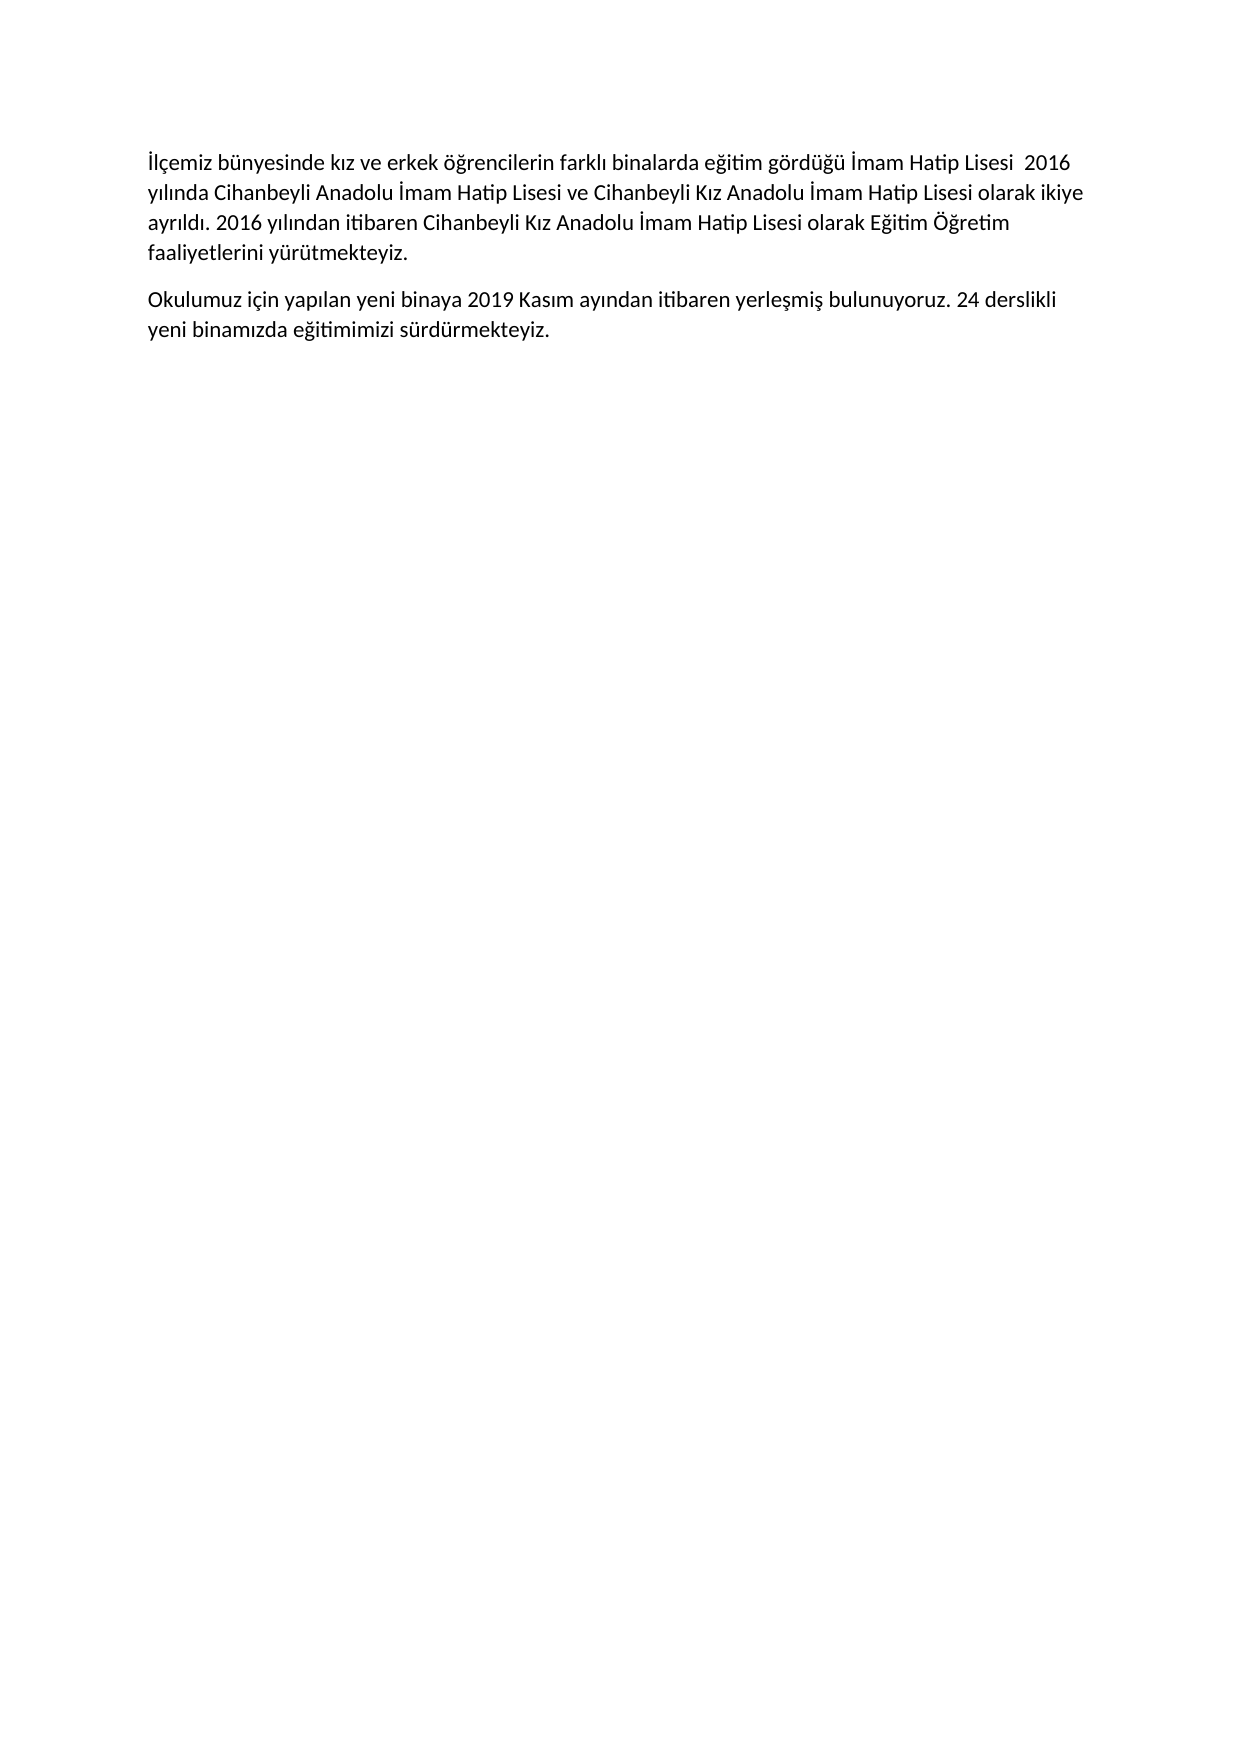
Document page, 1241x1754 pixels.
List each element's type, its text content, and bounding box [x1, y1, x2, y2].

text Okulumuz için yapılan yeni binaya 2019 Kasım ayından itibaren yerleşmiş bulunuyoruz. 24 derslikli yeni binamızda eğitimimizi sürdürmekteyiz. [148, 285, 1093, 343]
text İlçemiz bünyesinde kız ve erkek öğrencilerin farklı binalarda eğitim gördüğü İmam Hatip Lisesi 2016 yılında Cihanbeyli Anadolu İmam Hatip Lisesi ve Cihanbeyli Kız Anadolu İmam Hatip Lisesi olarak ikiye ayrıldı. 2016 yılından itibaren Cihanbeyli Kız Anadolu İmam Hatip Lisesi olarak Eğitim Öğretim faaliyetlerini yürütmekteyiz. [148, 148, 1093, 266]
